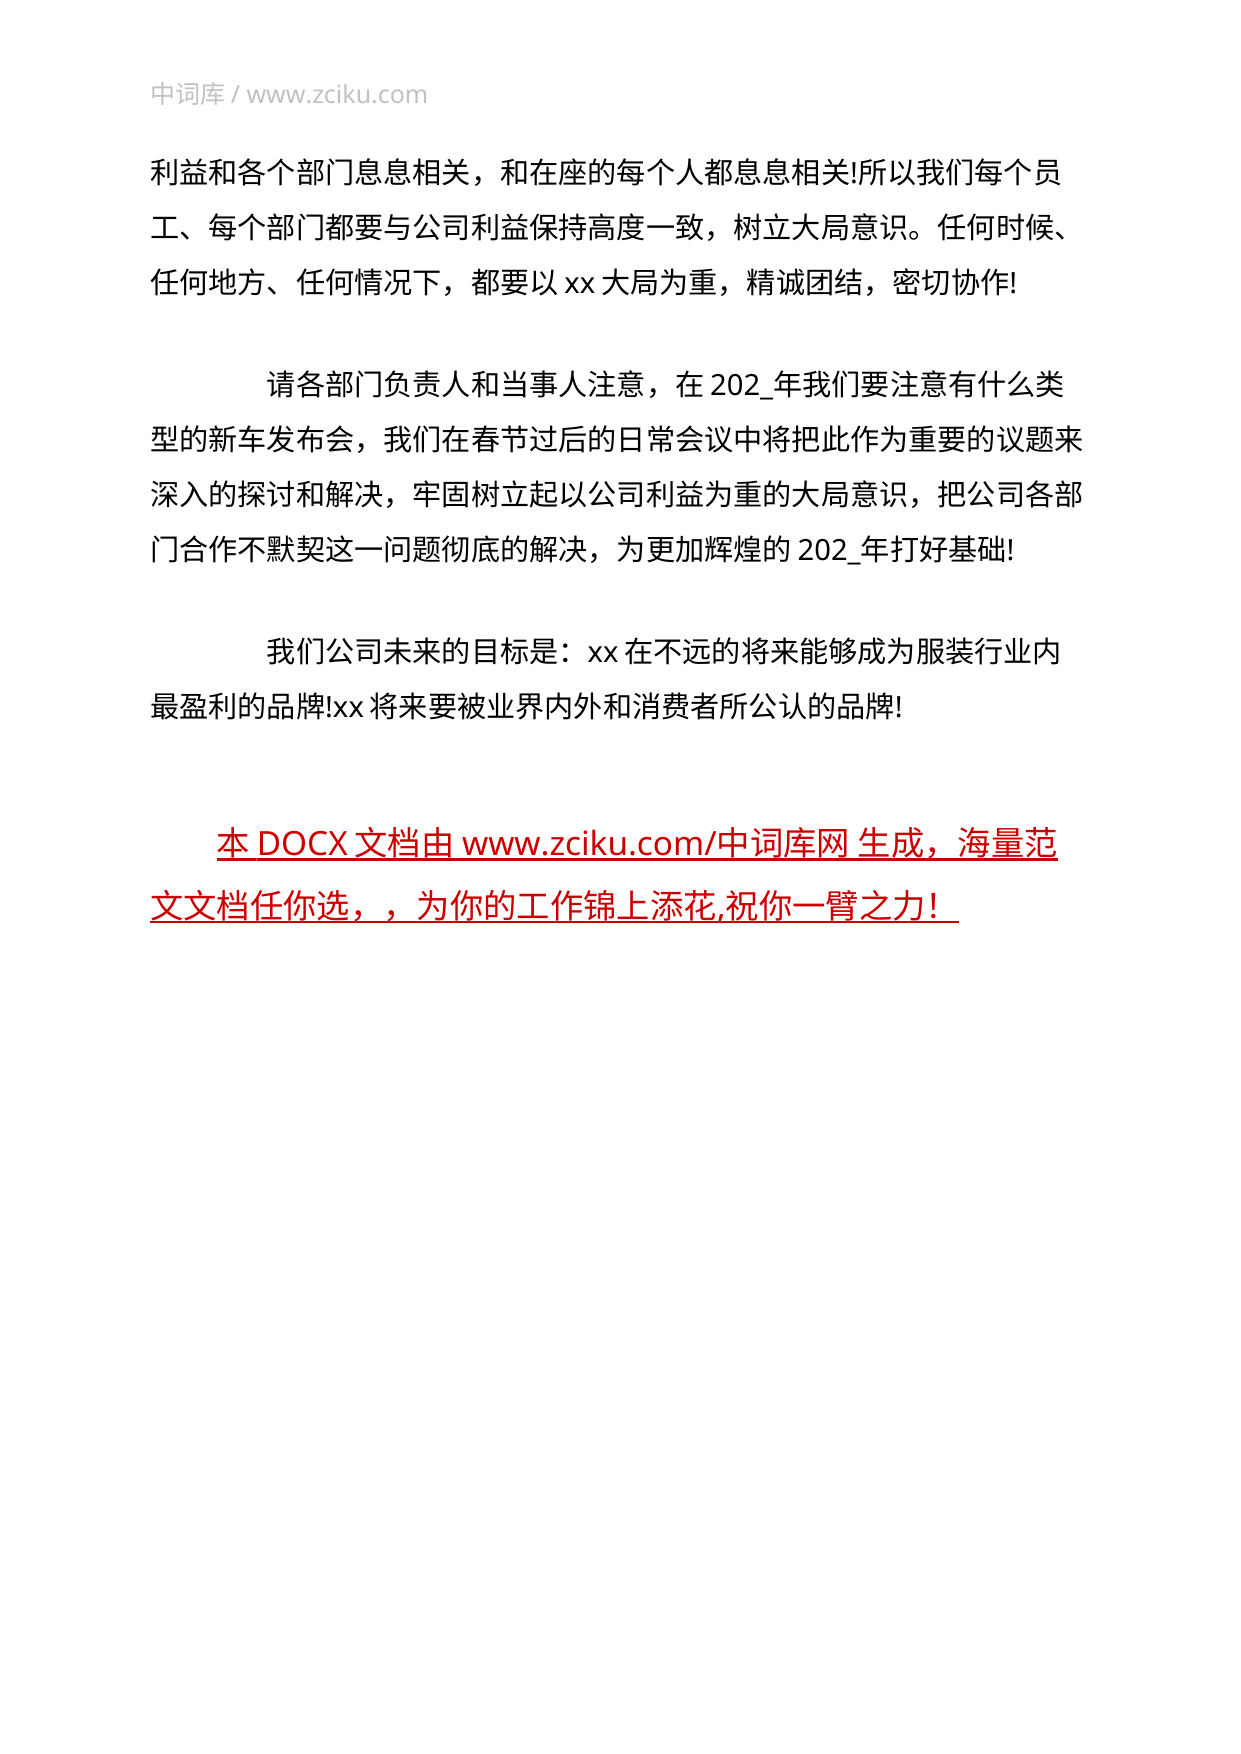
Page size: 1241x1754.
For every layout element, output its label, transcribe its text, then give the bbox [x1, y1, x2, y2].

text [150, 150, 1090, 302]
text 请各部门负责人和当事人注意，在202_年我们要注意有什么类型的新车发布会，我们在春节过后的日常会议中将把此作为重要的议题来深入的探讨和解决，牢固树立起以公司利益为重的大局意识，把公司各部门合作不默契这一问题彻底的解决，为更加辉煌的202_年打好基础! [150, 362, 1090, 569]
text 我们公司未来的目标是：xx在不远的将来能够成为服装行业内最盈利的品牌!xx将来要被业界内外和消费者所公认的品牌! [150, 629, 1090, 726]
text 本DOCX文档由 www.zciku.com/中词库网 生成，海量范文文档任你选，，为你的工作锦上添花,祝你一臂之力！ [150, 817, 1090, 928]
